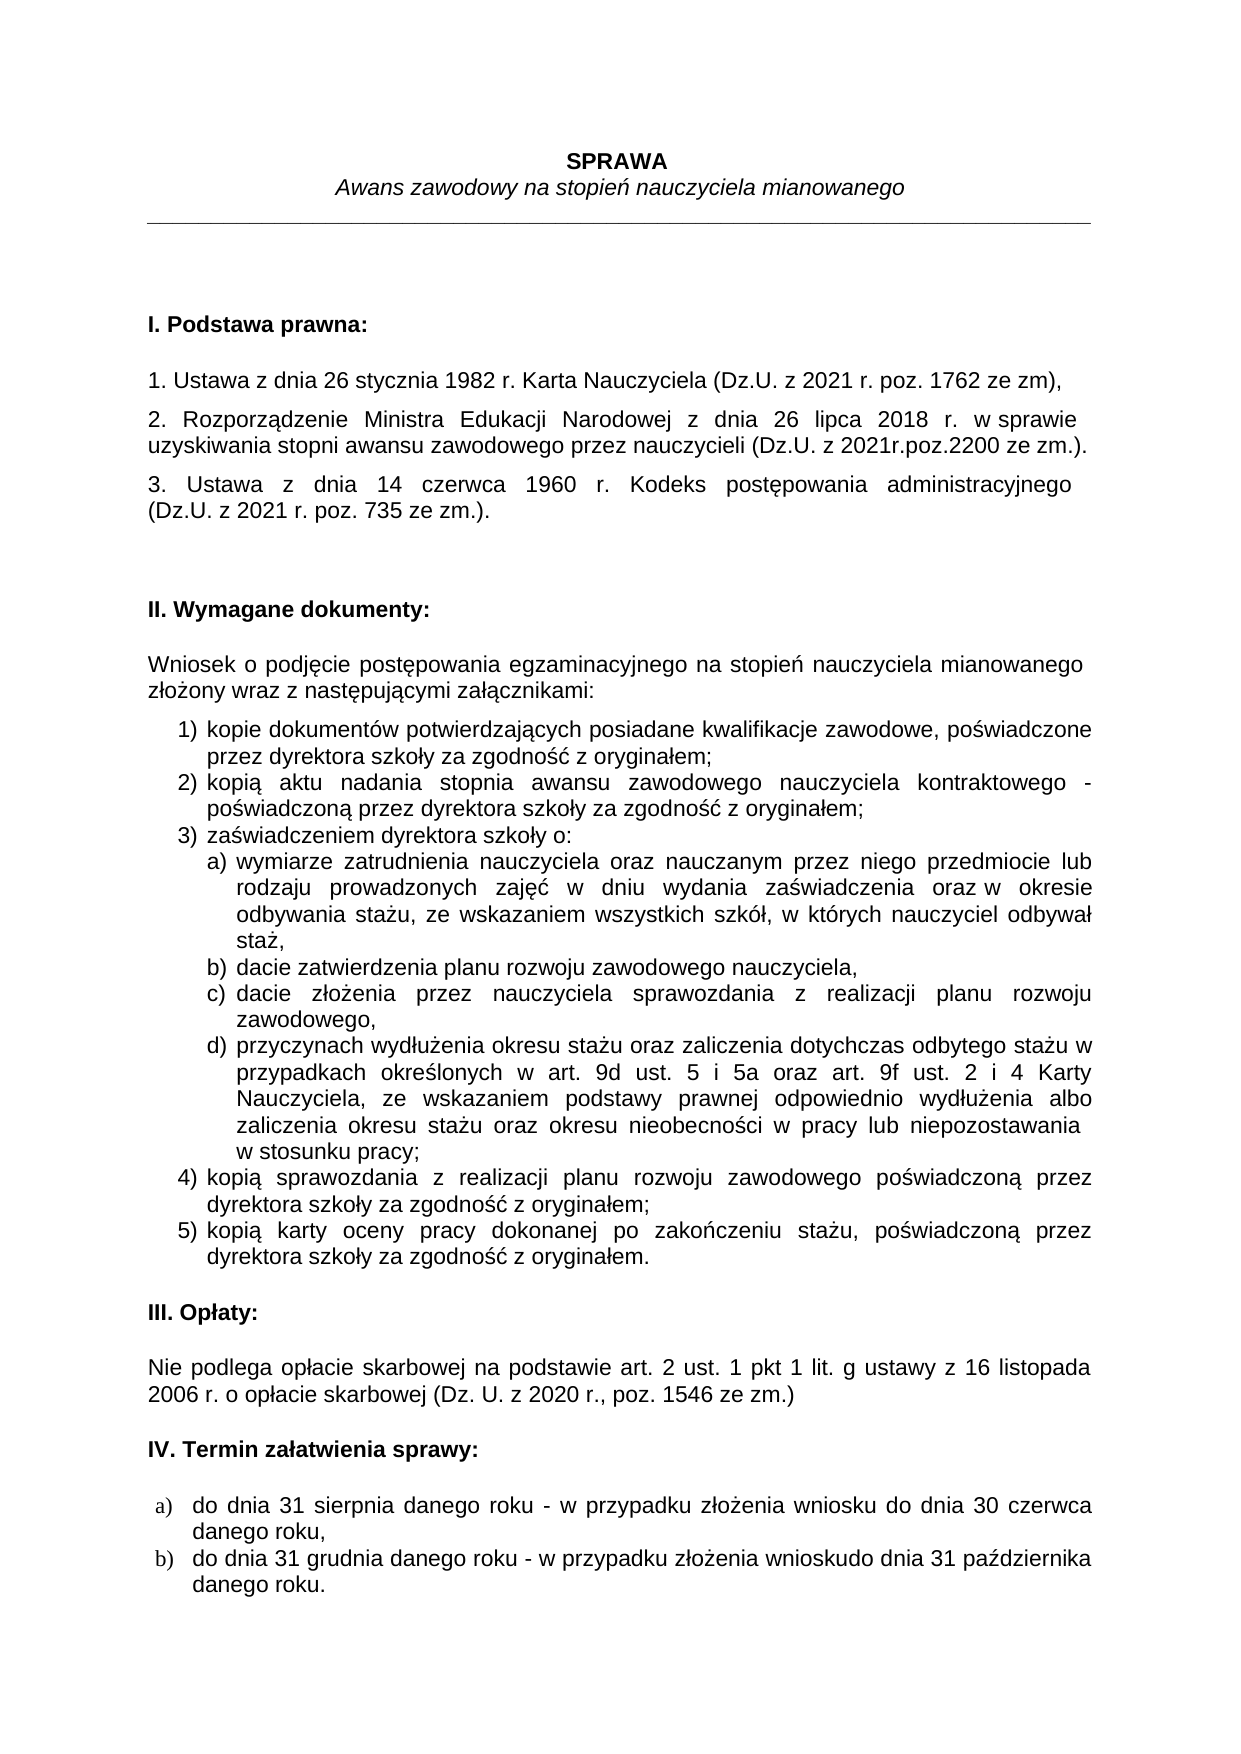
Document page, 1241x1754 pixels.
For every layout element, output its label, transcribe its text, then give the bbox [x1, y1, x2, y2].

text 2. Rozporządzenie Ministra Edukacji Narodowej z dnia 26 lipca 2018 r. w sprawie uzyskiwania stopni awansu zawodowego przez nauczycieli (Dz.U. z 2021r.poz.2200 ze zm.). [148, 406, 1093, 458]
list kopią karty oceny pracy dokonanej po zakończeniu stażu, poświadczoną przez dyrektora szkoły za zgodność z oryginałem. [177, 1217, 1093, 1270]
list do dnia 31 grudnia danego roku - w przypadku złożenia wnioskudo dnia 31 października danego roku. [155, 1544, 1093, 1597]
list kopie dokumentów potwierdzających posiadane kwalifikacje zawodowe, poświadczone przez dyrektora szkoły za zgodność z oryginałem; [177, 716, 1093, 769]
list zaświadczeniem dyrektora szkoły o: [177, 822, 1093, 848]
list przyczynach wydłużenia okresu stażu oraz zaliczenia dotychczas odbytego stażu w przypadkach określonych w art. 9d ust. 5 i 5a oraz art. ust. 2 i 4 Karty Nauczyciela, ze wskazaniem podstawy prawnej odpowiednio wydłużenia albo zaliczenia okresu stażu oraz okresu nieobecności w pracy lub niepozostawania w stosunku pracy; [207, 1032, 1093, 1164]
list wymiarze zatrudnienia nauczyciela oraz nauczanym przez niego przedmiocie lub rodzaju prowadzonych zajęć w dniu wydania zaświadczenia oraz w okresie odbywania stażu, ze wskazaniem wszystkich szkół, w których nauczyciel odbywał staż, [207, 848, 1093, 953]
text Nie podlega opłacie skarbowej na podstawie art. 2 ust. 1 pkt 1 lit. g ustawy z 16 listopada 2006 r. o opłacie skarbowej (Dz. U. z 2020 r., poz. 1546 ze zm.) [148, 1354, 1093, 1407]
text Wniosek o podjęcie postępowania egzaminacyjnego na stopień nauczyciela mianowanego złożony wraz z następującymi załącznikami: [148, 651, 1093, 704]
text SPRAWA Awans zawodowy na stopień nauczyciela mianowanego [148, 148, 1093, 200]
text I. Podstawa prawna: [148, 311, 1093, 338]
text IV. Termin załatwienia sprawy: [148, 1436, 1093, 1463]
text II. Wymagane dokumenty: [148, 596, 1093, 622]
list kopią sprawozdania z realizacji planu rozwoju zawodowego poświadczoną przez dyrektora szkoły za zgodność z oryginałem; [177, 1164, 1093, 1217]
list dacie zatwierdzenia planu rozwoju zawodowego nauczyciela, [207, 953, 1093, 980]
list do dnia 31 sierpnia danego roku - w przypadku złożenia wniosku do dnia 30 czerwca danego roku, [155, 1492, 1093, 1544]
list dacie złożenia przez nauczyciela sprawozdania z realizacji planu rozwoju zawodowego, [207, 980, 1093, 1032]
list kopią aktu nadania stopnia awansu zawodowego nauczyciela kontraktowego - poświadczoną przez dyrektora szkoły za zgodność z oryginałem; [177, 769, 1093, 822]
text 1. Ustawa z dnia 26 stycznia 1982 r. Karta Nauczyciela (Dz.U. z 2021 r. poz. 1762 ze zm), [148, 367, 1093, 393]
text __________________________________________________________________________ [148, 200, 1093, 227]
text III. Opłaty: [148, 1299, 1093, 1325]
text 3. Ustawa z dnia 14 czerwca 1960 r. Kodeks postępowania administracyjnego (Dz.U. z 2021 r. poz. 735 ze zm.). [148, 471, 1093, 524]
